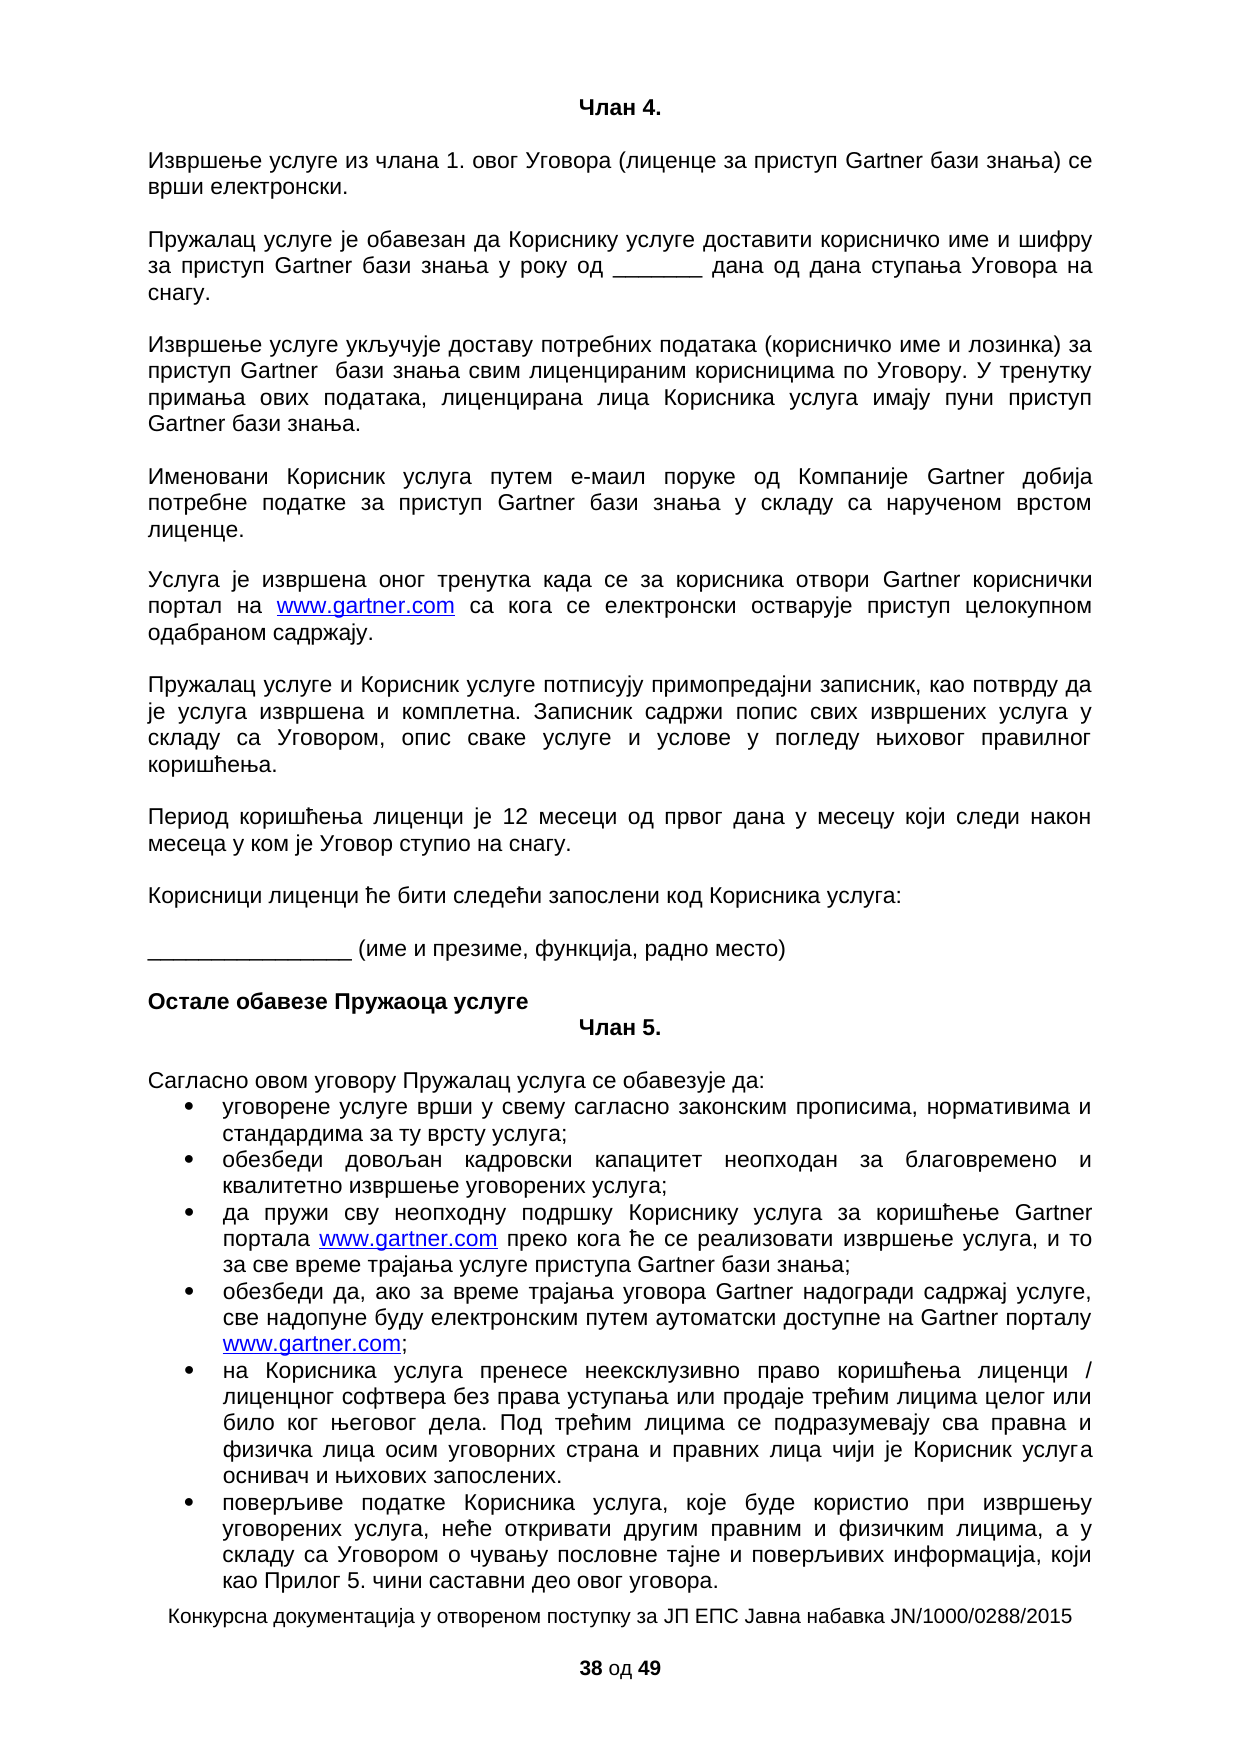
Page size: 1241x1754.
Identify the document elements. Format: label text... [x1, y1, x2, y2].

text Период коришћења лиценци је 12 месеци од првог дана у месецу који следи након месеца у ком је Уговор ступио на снагу. [148, 803, 1092, 856]
text Корисници лиценци ће бити следећи запослени код Корисника услуга: [148, 882, 1092, 909]
list на Корисника услуга пренесе неексклузивно право коришћења лиценци / лиценцног софтвера без права уступања или продаје трећим лицима целог или било ког његовог дела. Под трећим лицима се подразумевају сва правна и физичка лица осим уговорних страна и правних лица чији је Корисник услуга оснивач и њихових запослених. [185, 1357, 1092, 1488]
text Остале обавезе Пружаоца услуге [148, 988, 1092, 1014]
text Услуга је извршена оног тренутка када се за корисника отвори Gartner кориснички портал на www.gartner.com са кога се електронски остварује приступ целокупном одабраном садржају. [148, 566, 1092, 645]
text Пружалац услуге и Корисник услуге потписују примопредајни записник, као потврду да је услуга извршена и комплетна. Записник садржи попис свих извршених услуга у складу са Уговором, опис сваке услуге и услове у погледу њиховог правилног коришћења. [148, 671, 1092, 777]
list поверљиве податке Корисника услуга, које буде користио при извршењу уговорених услуга, неће откривати другим правним и физичким лицима, а у складу са Уговором о чувању пословне тајне и поверљивих информација, који као Прилог 5. чини саставни део овог уговора. [185, 1488, 1092, 1594]
list обезбеди да, ако за време трајања уговора Gartner надогради садржај услуге, све надопуне буду електронским путем аутоматски доступне на Gartner порталу www.gartner.com; [185, 1278, 1092, 1357]
text Члан 5. [148, 1014, 1092, 1040]
text Извршење услуге из члана 1. овог Уговора (лиценце за приступ Gartner бази знања) се врши електронски. [148, 147, 1092, 199]
text Извршење услуге укључује доставу потребних података (корисничко име и лозинка) за приступ Gartner бази знања свим лиценцираним корисницима по Уговору. У тренутку примања ових података, лиценцирана лица Корисника услуга имају пуни приступ Gartner бази знања. [148, 331, 1092, 437]
text Пружалац услуге је обавезан да Кориснику услуге доставити корисничко име и шифру за приступ Gartner бази знања у року од _______ дана од дана ступања Уговора на снагу. [148, 226, 1092, 305]
text Члан 4. [148, 94, 1092, 120]
list да пружи сву неопходну подршку Кориснику услуга за коришћење Gartner портала www.gartner.com преко кога ће се реализовати извршење услуга, и то за све време трајања услуге приступа Gartner бази знања; [185, 1198, 1092, 1278]
list обезбеди довољан кадровски капацитет неопходан за благовремено и квалитетно извршење уговорених услуга; [185, 1146, 1092, 1198]
list уговорене услуге врши у свему сагласно законским прописима, нормативима и стандардима за ту врсту услуга; [185, 1093, 1092, 1146]
text ________________ (име и презиме, функција, радно место) [148, 935, 1092, 961]
text Именовани Корисник услуга путем е-маил поруке од Компаније Gartner добија потребне податке за приступ Gartner бази знања у складу са нарученом врстом лиценце. [148, 463, 1092, 542]
text Сагласно овом уговору Пружалац услуга се обавезује да: [148, 1067, 1092, 1093]
